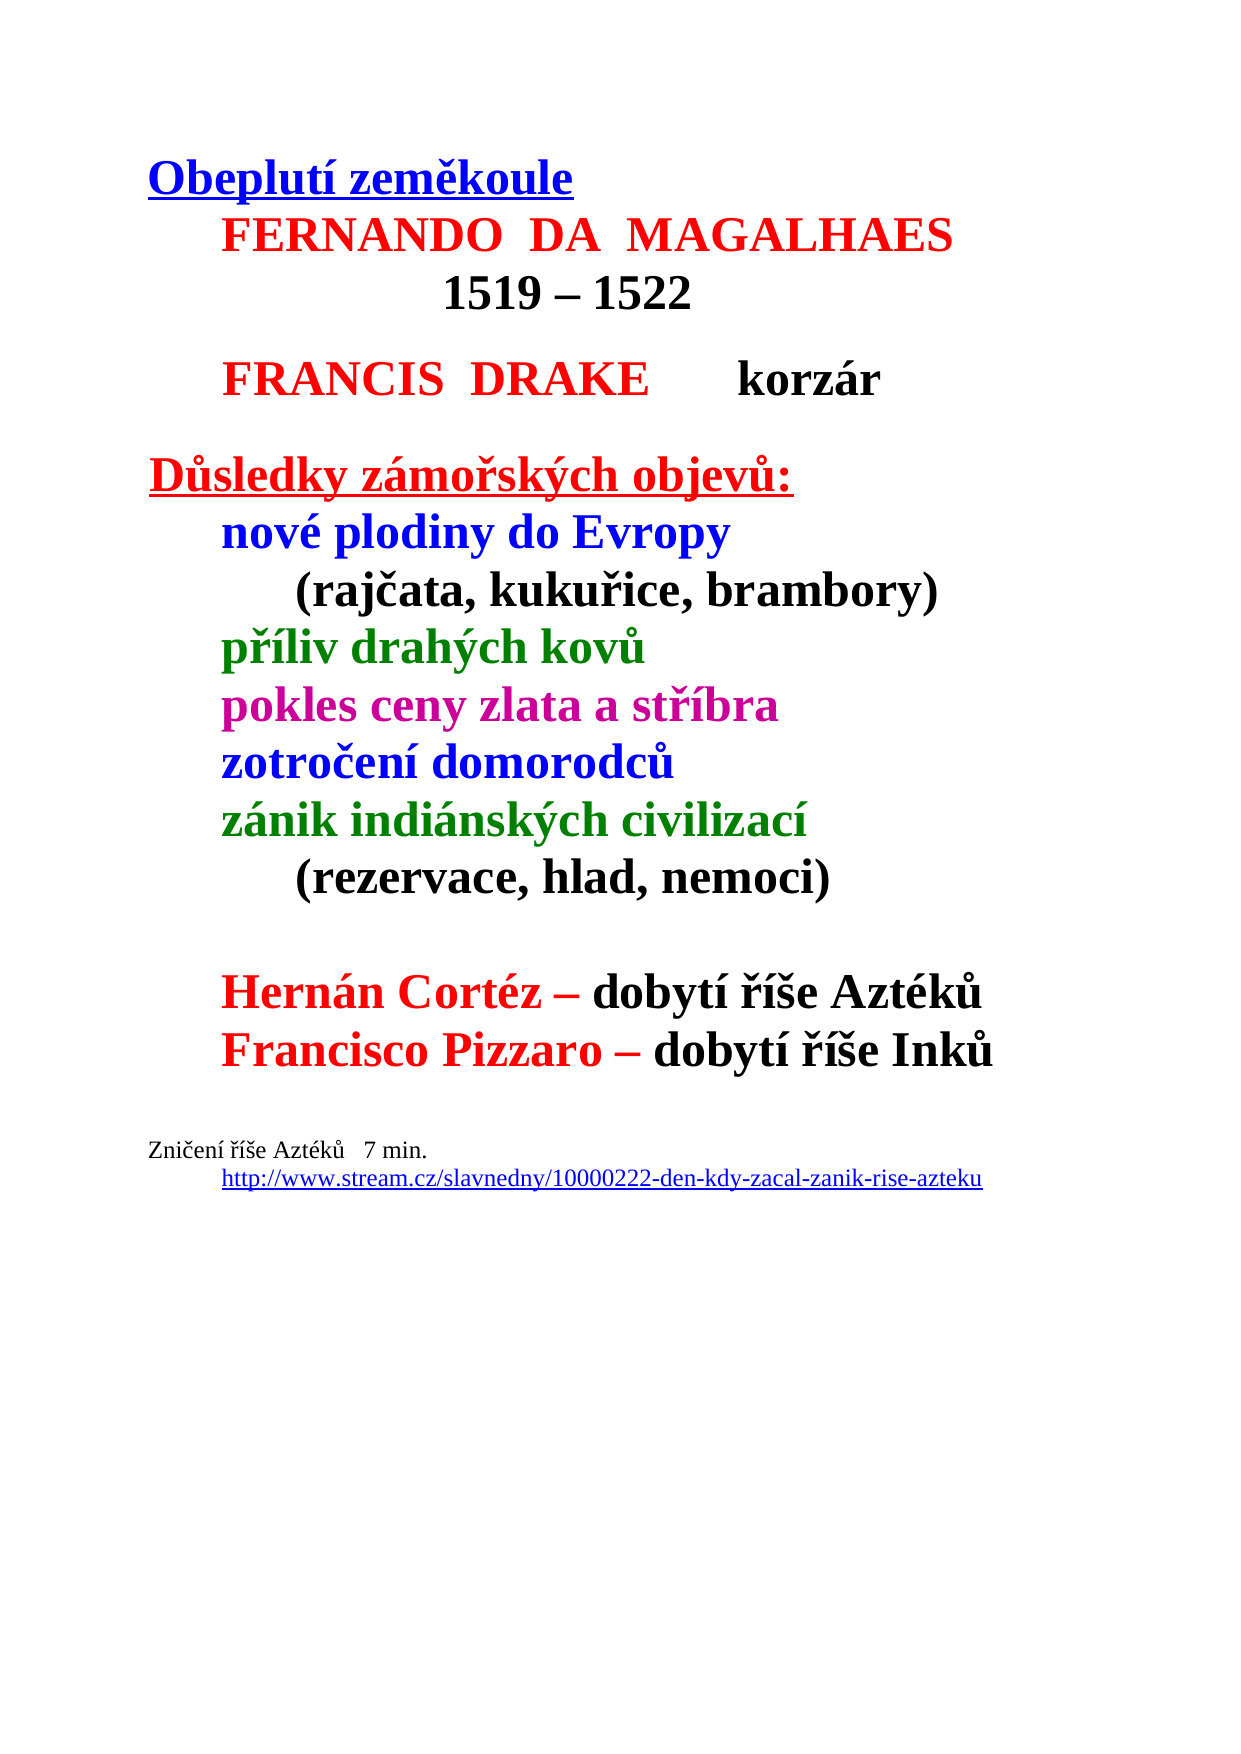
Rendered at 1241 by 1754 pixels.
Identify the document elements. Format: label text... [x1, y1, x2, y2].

text Francisco Pizzaro – dobytí říše Inků [221, 1020, 1093, 1077]
list Důsledky zámořských objevů: nové plodiny do Evropy (rajčata, kukuřice, brambory) [149, 445, 1093, 617]
text příliv drahých kovů pokles ceny zlata a stříbra [148, 617, 1093, 732]
text http://www.stream.cz/slavnedny/10000222-den-kdy-zacal-zanik-rise-azteku [221, 1163, 1093, 1192]
text FRANCIS DRAKE korzár [148, 349, 1093, 406]
text Zničení říše Aztéků 7 min. [148, 1135, 1093, 1163]
text Obeplutí zeměkoule FERNANDO DA MAGALHAES [148, 148, 1093, 263]
text 1519 – 1522 [148, 263, 1093, 320]
text Hernán Cortéz – dobytí říše Aztéků [221, 962, 1093, 1020]
text zotročení domorodců zánik indiánských civilizací (rezervace, hlad, nemoci) [221, 732, 1093, 905]
